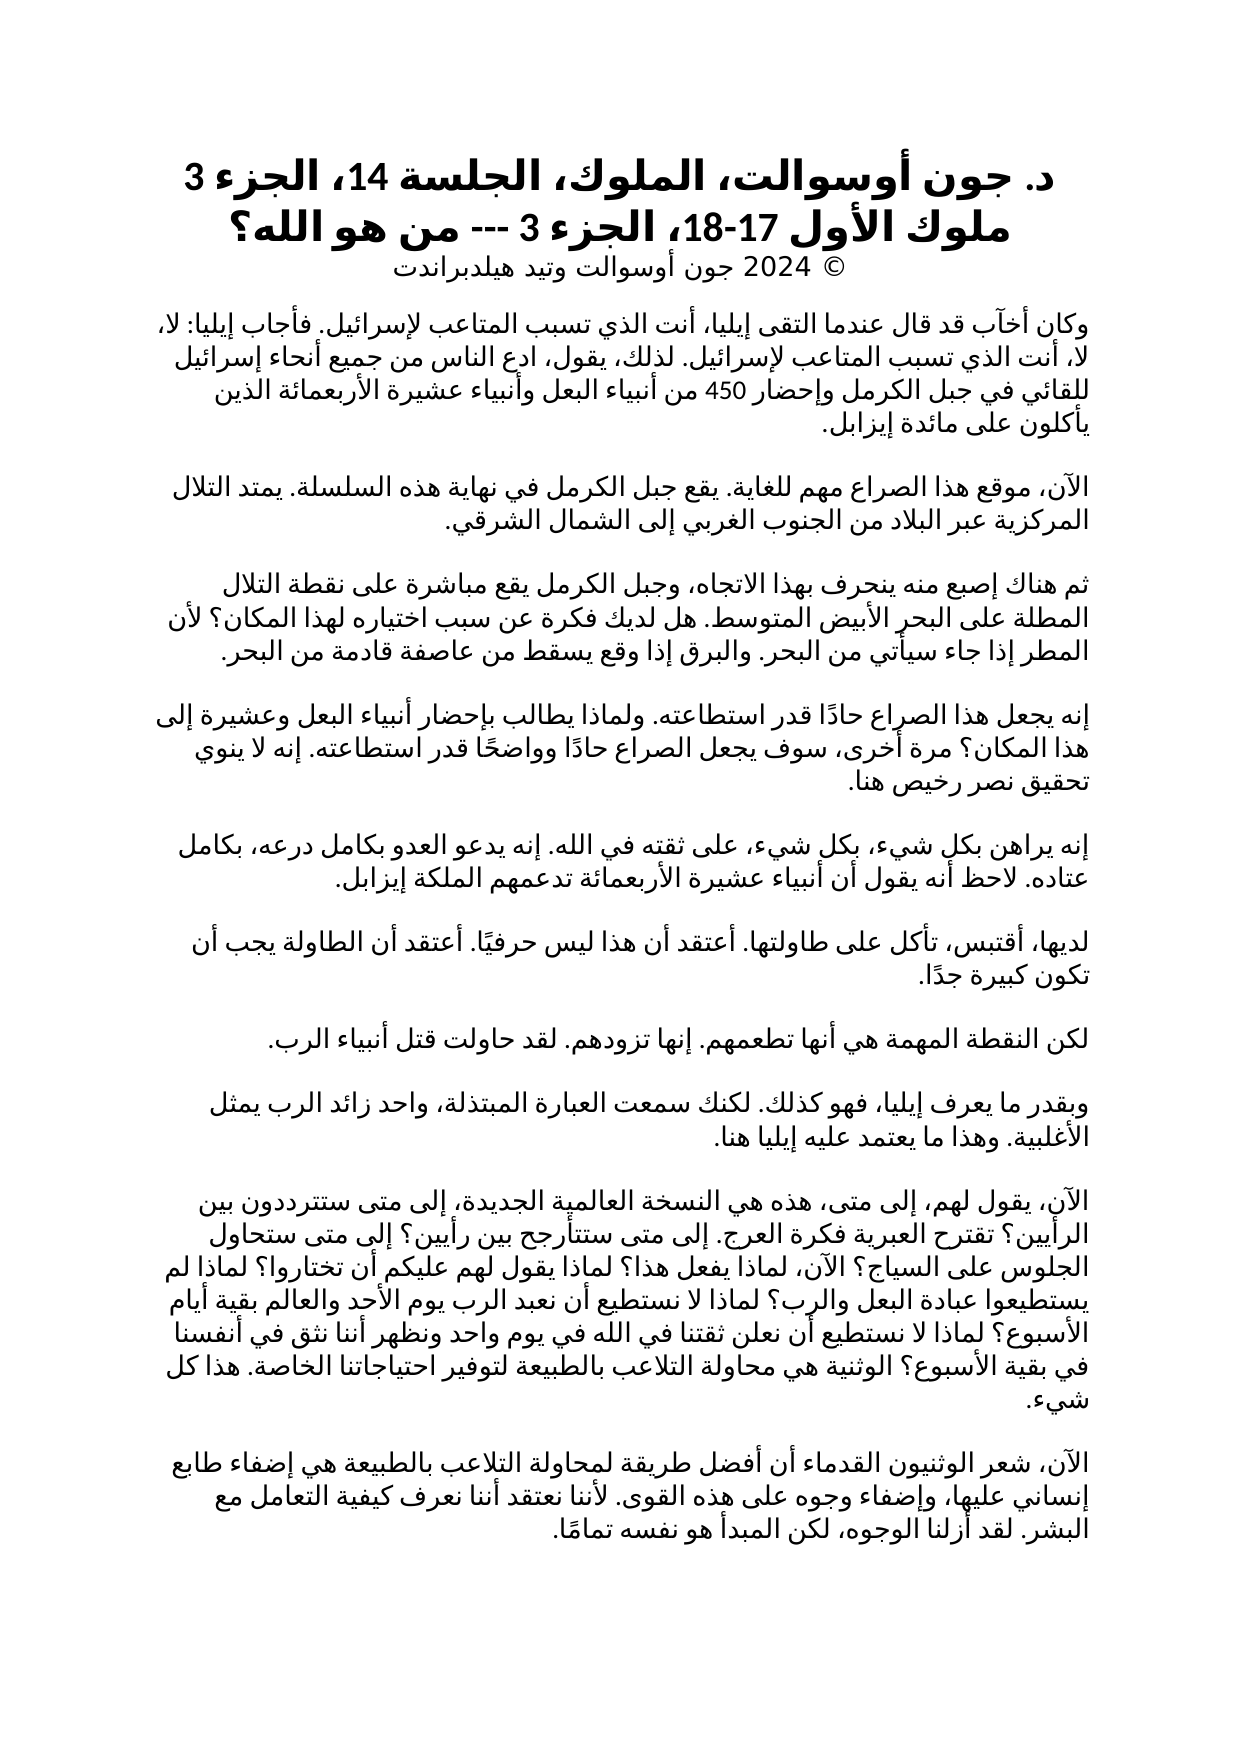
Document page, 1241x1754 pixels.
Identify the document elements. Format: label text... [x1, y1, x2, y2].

text ملوك الأول 17-18، الجزء 3 --- من هو الله؟ [150, 201, 1090, 252]
text الآن، موقع هذا الصراع مهم للغاية. يقع جبل الكرمل في نهاية هذه السلسلة. يمتد التلال المركزية عبر البلاد من الجنوب الغربي إلى الشمال الشرقي. [150, 471, 1090, 537]
text © 2024 جون أوسوالت وتيد هيلدبراندت [150, 252, 1090, 283]
text الآن، شعر الوثنيون القدماء أن أفضل طريقة لمحاولة التلاعب بالطبيعة هي إضفاء طابع إنساني عليها، وإضفاء وجوه على هذه القوى. لأننا نعتقد أننا نعرف كيفية التعامل مع البشر. لقد أزلنا الوجوه، لكن المبدأ هو نفسه تمامًا. [150, 1446, 1090, 1545]
text وكان أخآب قد قال عندما التقى إيليا، أنت الذي تسبب المتاعب لإسرائيل. فأجاب إيليا: لا، لا، أنت الذي تسبب المتاعب لإسرائيل. لذلك، يقول، ادع الناس من جميع أنحاء إسرائيل للقائي في جبل الكرمل وإحضار 450 من أنبياء البعل وأنبياء عشيرة الأربعمائة الذين يأكلون على مائدة إيزابل. [150, 307, 1090, 439]
text ثم هناك إصبع منه ينحرف بهذا الاتجاه، وجبل الكرمل يقع مباشرة على نقطة التلال المطلة على البحر الأبيض المتوسط. هل لديك فكرة عن سبب اختياره لهذا المكان؟ لأن المطر إذا جاء سيأتي من البحر. والبرق إذا وقع يسقط من عاصفة قادمة من البحر. [150, 568, 1090, 667]
text وبقدر ما يعرف إيليا، فهو كذلك. لكنك سمعت العبارة المبتذلة، واحد زائد الرب يمثل الأغلبية. وهذا ما يعتمد عليه إيليا هنا. [150, 1087, 1090, 1153]
text لديها، أقتبس، تأكل على طاولتها. أعتقد أن هذا ليس حرفيًا. أعتقد أن الطاولة يجب أن تكون كبيرة جدًا. [150, 925, 1090, 991]
text د. جون أوسوالت، الملوك، الجلسة 14، الجزء 3 [150, 150, 1090, 201]
text إنه يراهن بكل شيء، بكل شيء، على ثقته في الله. إنه يدعو العدو بكامل درعه، بكامل عتاده. لاحظ أنه يقول أن أنبياء عشيرة الأربعمائة تدعمهم الملكة إيزابل. [150, 828, 1090, 894]
text الآن، يقول لهم، إلى متى، هذه هي النسخة العالمية الجديدة، إلى متى ستترددون بين الرأيين؟ تقترح العبرية فكرة العرج. إلى متى ستتأرجح بين رأيين؟ إلى متى ستحاول الجلوس على السياج؟ الآن، لماذا يفعل هذا؟ لماذا يقول لهم عليكم أن تختاروا؟ لماذا لم يستطيعوا عبادة البعل والرب؟ لماذا لا نستطيع أن نعبد الرب يوم الأحد والعالم بقية أيام الأسبوع؟ لماذا لا نستطيع أن نعلن ثقتنا في الله في يوم واحد ونظهر أننا نثق في أنفسنا في بقية الأسبوع؟ الوثنية هي محاولة التلاعب بالطبيعة لتوفير احتياجاتنا الخاصة. هذا كل شيء. [150, 1184, 1090, 1415]
text لكن النقطة المهمة هي أنها تطعمهم. إنها تزودهم. لقد حاولت قتل أنبياء الرب. [150, 1022, 1090, 1056]
text إنه يجعل هذا الصراع حادًا قدر استطاعته. ولماذا يطالب بإحضار أنبياء البعل وعشيرة إلى هذا المكان؟ مرة أخرى، سوف يجعل الصراع حادًا وواضحًا قدر استطاعته. إنه لا ينوي تحقيق نصر رخيص هنا. [150, 698, 1090, 797]
